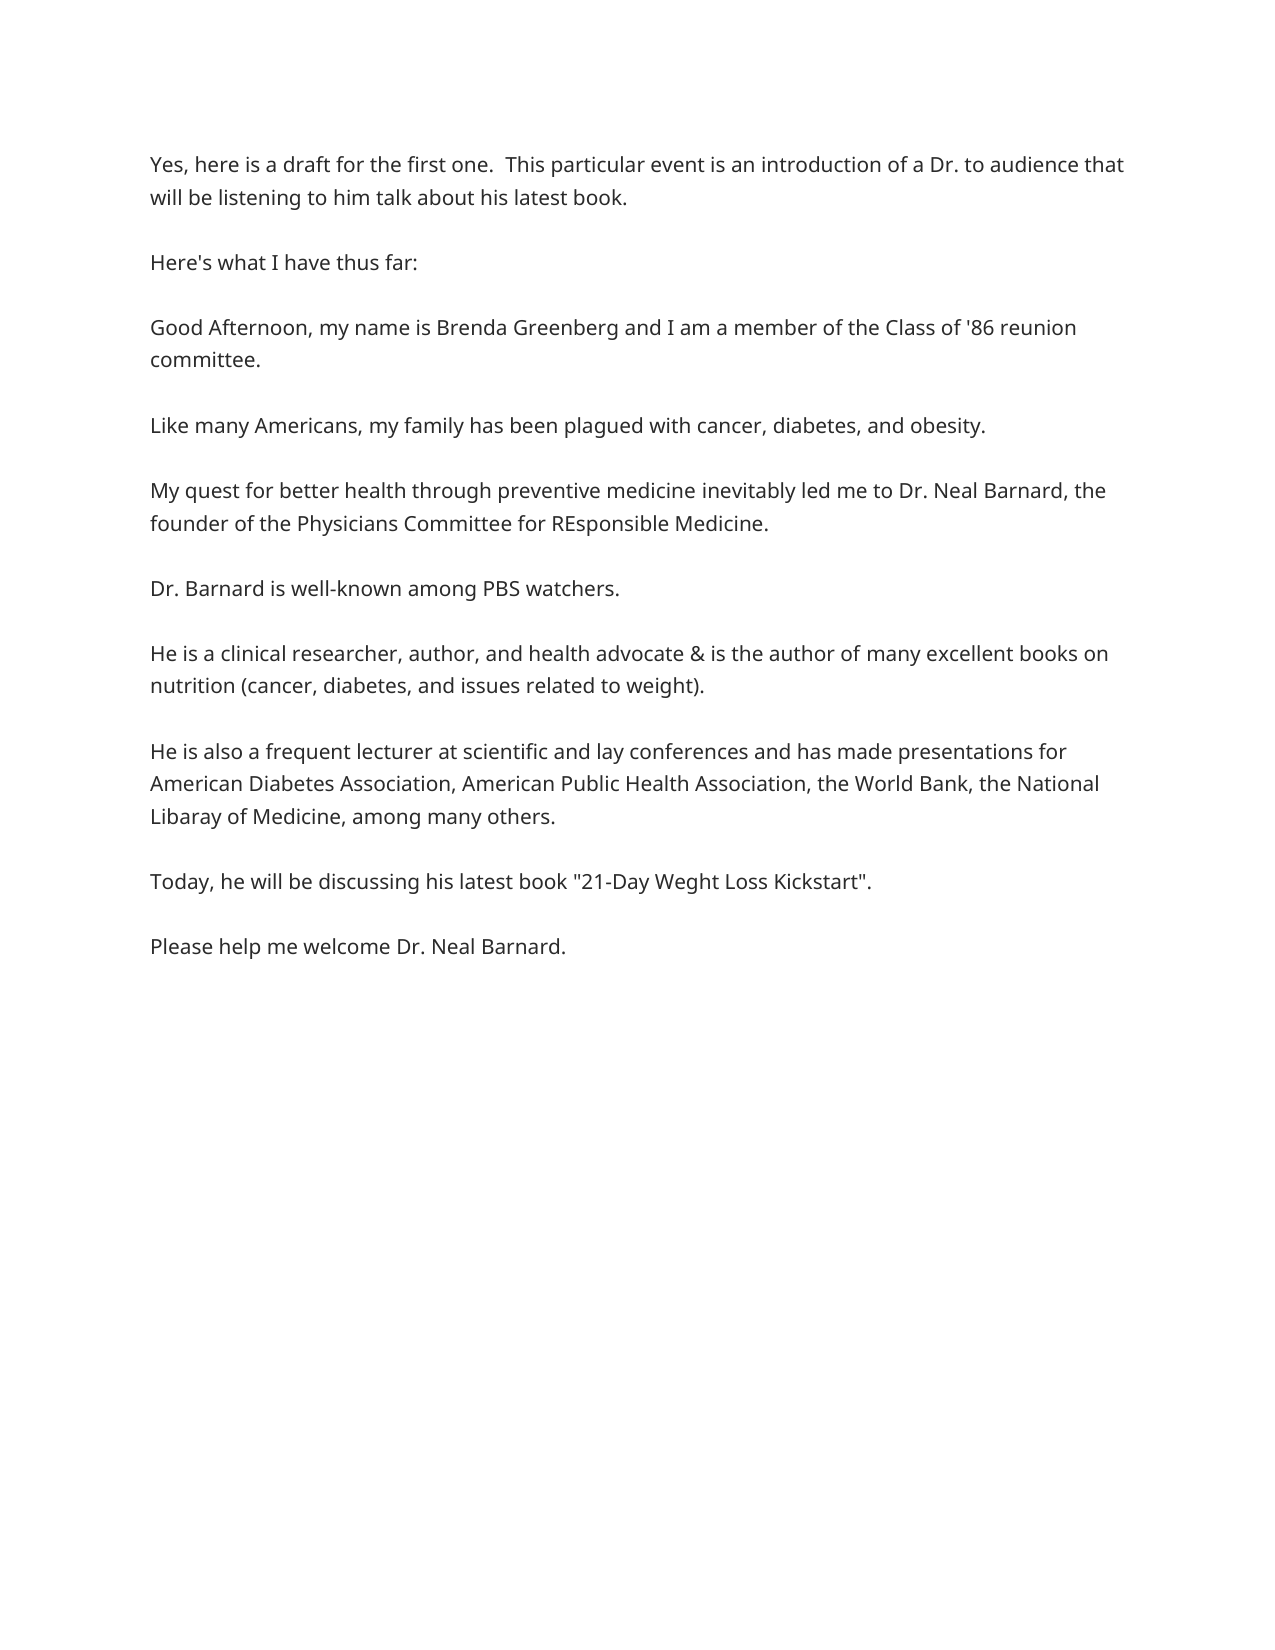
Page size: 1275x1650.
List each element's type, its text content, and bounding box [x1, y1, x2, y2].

text Yes, here is a draft for the first one. This particular event is an introduction of a Dr. to audience that will be listening to him talk about his latest book. Here's what I have thus far: Good Afternoon, my name is Brenda Greenberg and I am a member of the Class of '86 reunion committee. Like many Americans, my family has been plagued with cancer, diabetes, and obesity. My quest for better health through preventive medicine inevitably led me to Dr. Neal Barnard, the founder of the Physicians Committee for REsponsible Medicine. Dr. Barnard is well-known among PBS watchers. He is a clinical researcher, author, and health advocate & is the author of many excellent books on nutrition (cancer, diabetes, and issues related to weight). He is also a frequent lecturer at scientific and lay conferences and has made presentations for American Diabetes Association, American Public Health Association, the World Bank, the National Libaray of Medicine, among many others. Today, he will be discussing his latest book "21-Day Weght Loss Kickstart". Please help me welcome Dr. Neal Barnard. [150, 150, 1125, 993]
